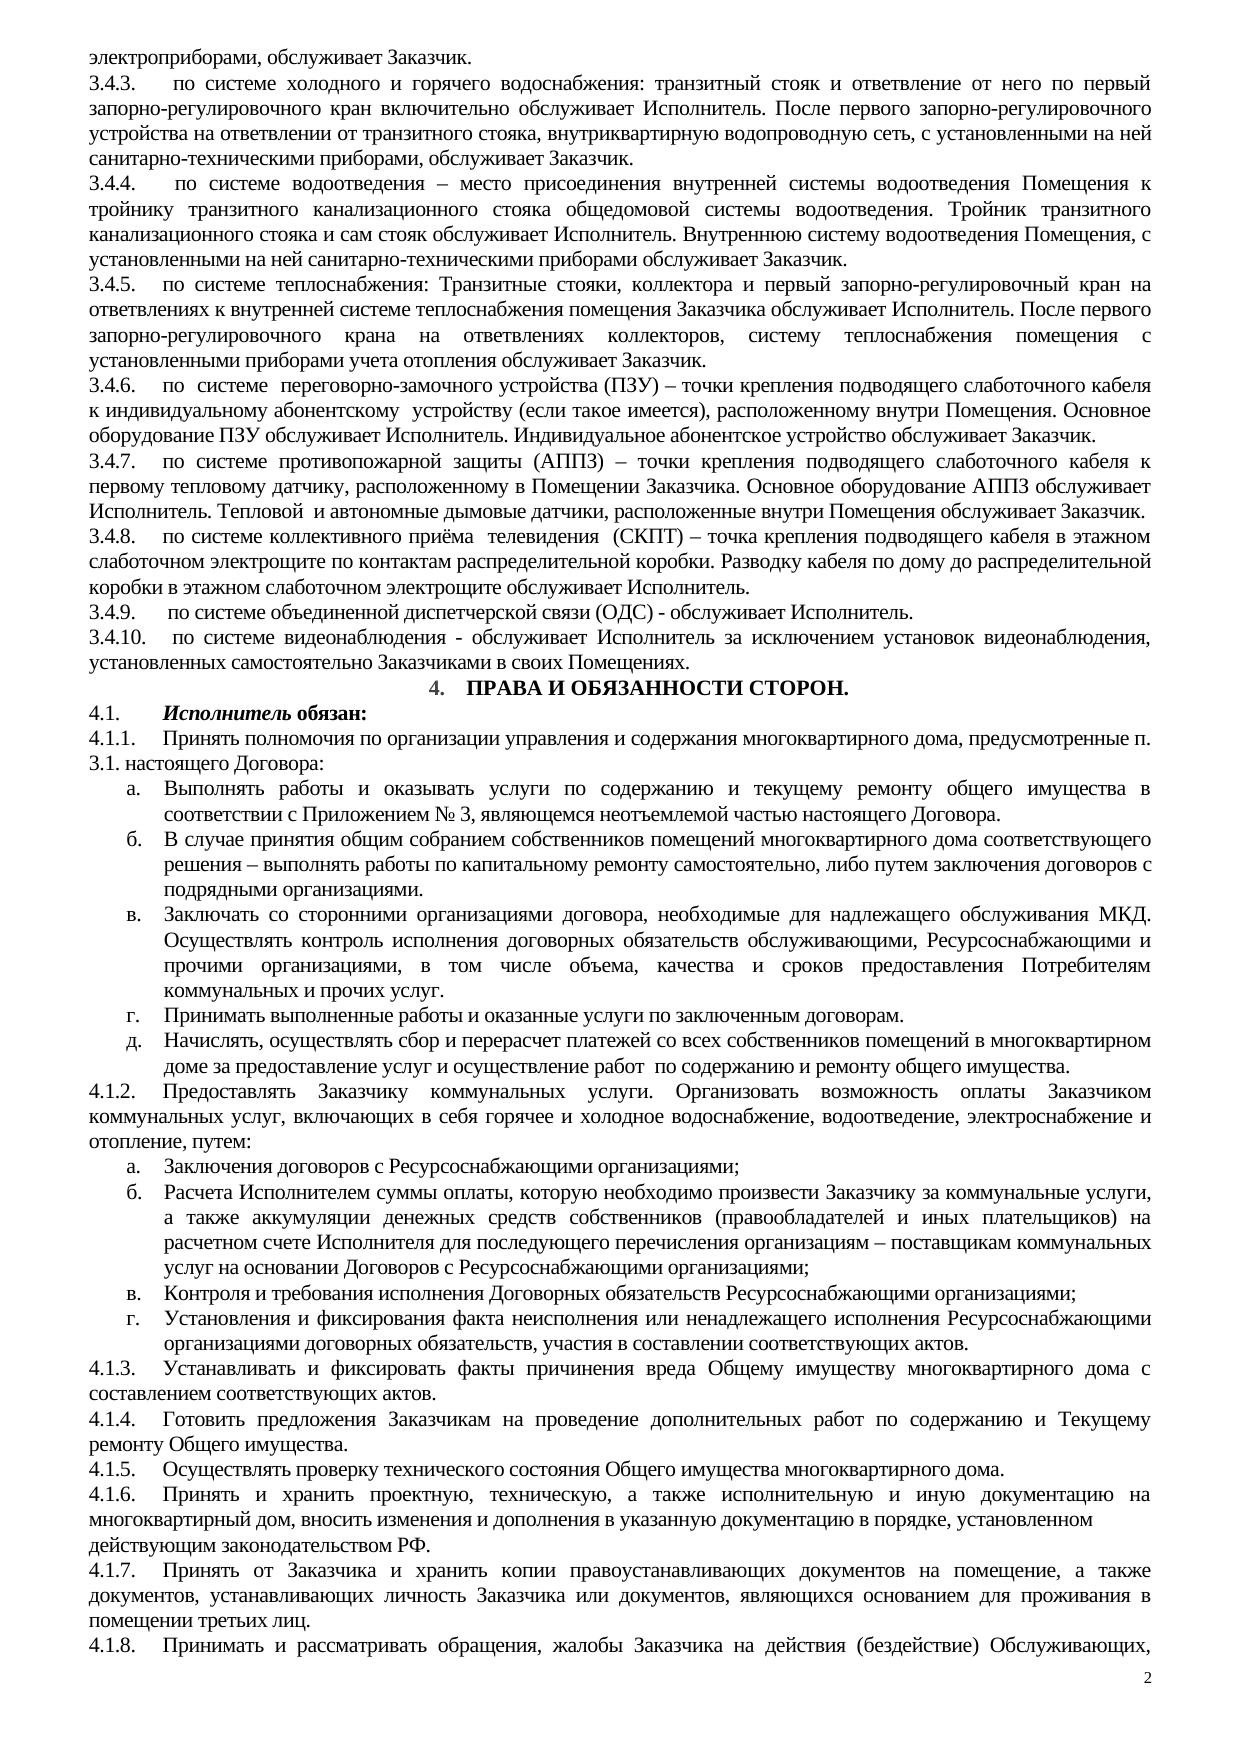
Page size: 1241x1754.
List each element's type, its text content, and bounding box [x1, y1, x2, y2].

list Контроля и требования исполнения Договорных обязательств Ресурсоснабжающими организациями; [126, 1279, 1152, 1305]
list Заключать со сторонними организациями договора, необходимые для надлежащего обслуживания МКД. Осуществлять контроль исполнения договорных обязательств обслуживающими, Ресурсоснабжающими и прочими организациями, в том числе объема, качества и сроков предоставления Потребителям коммунальных и прочих услуг. [126, 901, 1152, 1002]
list Заключения договоров с Ресурсоснабжающими организациями; [126, 1153, 1152, 1179]
list действующим законодательством РФ. [89, 1532, 1152, 1557]
list Принять от Заказчика и хранить копии правоустанавливающих документов на помещение, а также документов, устанавливающих личность Заказчика или документов, являющихся основанием для проживания в помещении третьих лиц. [89, 1557, 1152, 1632]
list по системе холодного и горячего водоснабжения: транзитный стояк и ответвление от него по первый запорно-регулировочного кран включительно обслуживает Исполнитель. После первого запорно-регулировочного устройства на ответвлении от транзитного стояка, внутриквартирную водопроводную сеть, с установленными на ней санитарно-техническими приборами, обслуживает Заказчик. [89, 69, 1152, 170]
list В случае принятия общим собранием собственников помещений многоквартирного дома соответствующего решения – выполнять работы по капитальному ремонту самостоятельно, либо путем заключения договоров с подрядными организациями. [126, 826, 1152, 901]
list по системе объединенной диспетчерской связи (ОДС) - обслуживает Исполнитель. [89, 599, 1152, 624]
list по системе противопожарной защиты (АППЗ) – точки крепления подводящего слаботочного кабеля к первому тепловому датчику, расположенному в Помещении Заказчика. Основное оборудование АППЗ обслуживает Исполнитель. Тепловой и автономные дымовые датчики, расположенные внутри Помещения обслуживает Заказчик. [89, 448, 1152, 523]
list по системе переговорно-замочного устройства (ПЗУ) – точки крепления подводящего слаботочного кабеля к индивидуальному абонентскому устройству (если такое имеется), расположенному внутри Помещения. Основное оборудование ПЗУ обслуживает Исполнитель. Индивидуальное абонентское устройство обслуживает Заказчик. [89, 372, 1152, 448]
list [89, 1632, 1152, 1658]
list Расчета Исполнителем суммы оплаты, которую необходимо произвести Заказчику за коммунальные услуги, а также аккумуляции денежных средств собственников (правообладателей и иных плательщиков) на расчетном счете Исполнителя для последующего перечисления организациям – поставщикам коммунальных услуг на основании Договоров с Ресурсоснабжающими организациями; [126, 1179, 1152, 1279]
list Выполнять работы и оказывать услуги по содержанию и текущему ремонту общего имущества в соответствии с Приложением № 3, являющемся неотъемлемой частью настоящего Договора. [126, 775, 1152, 826]
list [89, 44, 1152, 69]
list по системе коллективного приёма телевидения (СКПТ) – точка крепления подводящего кабеля в этажном слаботочном электрощите по контактам распределительной коробки. Разводку кабеля по дому до распределительной коробки в этажном слаботочном электрощите обслуживает Исполнитель. [89, 523, 1152, 599]
list по системе теплоснабжения: Транзитные стояки, коллектора и первый запорно-регулировочный кран на ответвлениях к внутренней системе теплоснабжения помещения Заказчика обслуживает Исполнитель. После первого запорно-регулировочного крана на ответвлениях коллекторов, систему теплоснабжения помещения с установленными приборами учета отопления обслуживает Заказчик. [89, 271, 1152, 372]
list Исполнитель обязан: [89, 700, 1152, 725]
list Принять и хранить проектную, техническую, а также исполнительную и иную документацию на многоквартирный дом, вносить изменения и дополнения в указанную документацию в порядке, установленном [89, 1481, 1152, 1532]
list Начислять, осуществлять сбор и перерасчет платежей со всех собственников помещений в многоквартирном доме за предоставление услуг и осуществление работ по содержанию и ремонту общего имущества. [126, 1027, 1152, 1078]
list по системе видеонаблюдения - обслуживает Исполнитель за исключением установок видеонаблюдения, установленных самостоятельно Заказчиками в своих Помещениях. [89, 624, 1152, 674]
list ПРАВА И ОБЯЗАННОСТИ СТОРОН. [126, 674, 1152, 700]
list Принимать выполненные работы и оказанные услуги по заключенным договорам. [126, 1002, 1152, 1027]
list по системе водоотведения – место присоединения внутренней системы водоотведения Помещения к тройнику транзитного канализационного стояка общедомовой системы водоотведения. Тройник транзитного канализационного стояка и сам стояк обслуживает Исполнитель. Внутреннюю систему водоотведения Помещения, с установленными на ней санитарно-техническими приборами обслуживает Заказчик. [89, 170, 1152, 271]
list Установления и фиксирования факта неисполнения или ненадлежащего исполнения Ресурсоснабжающими организациями договорных обязательств, участия в составлении соответствующих актов. [126, 1305, 1152, 1355]
list Предоставлять Заказчику коммунальных услуги. Организовать возможность оплаты Заказчиком коммунальных услуг, включающих в себя горячее и холодное водоснабжение, водоотведение, электроснабжение и отопление, путем: [89, 1078, 1152, 1153]
list Осуществлять проверку технического состояния Общего имущества многоквартирного дома. [89, 1456, 1152, 1481]
list Готовить предложения Заказчикам на проведение дополнительных работ по содержанию и Текущему ремонту Общего имущества. [89, 1406, 1152, 1456]
list Устанавливать и фиксировать факты причинения вреда Общему имуществу многоквартирного дома с составлением соответствующих актов. [89, 1355, 1152, 1406]
list Принять полномочия по организации управления и содержания многоквартирного дома, предусмотренные п. 3.1. настоящего Договора: [89, 725, 1152, 775]
